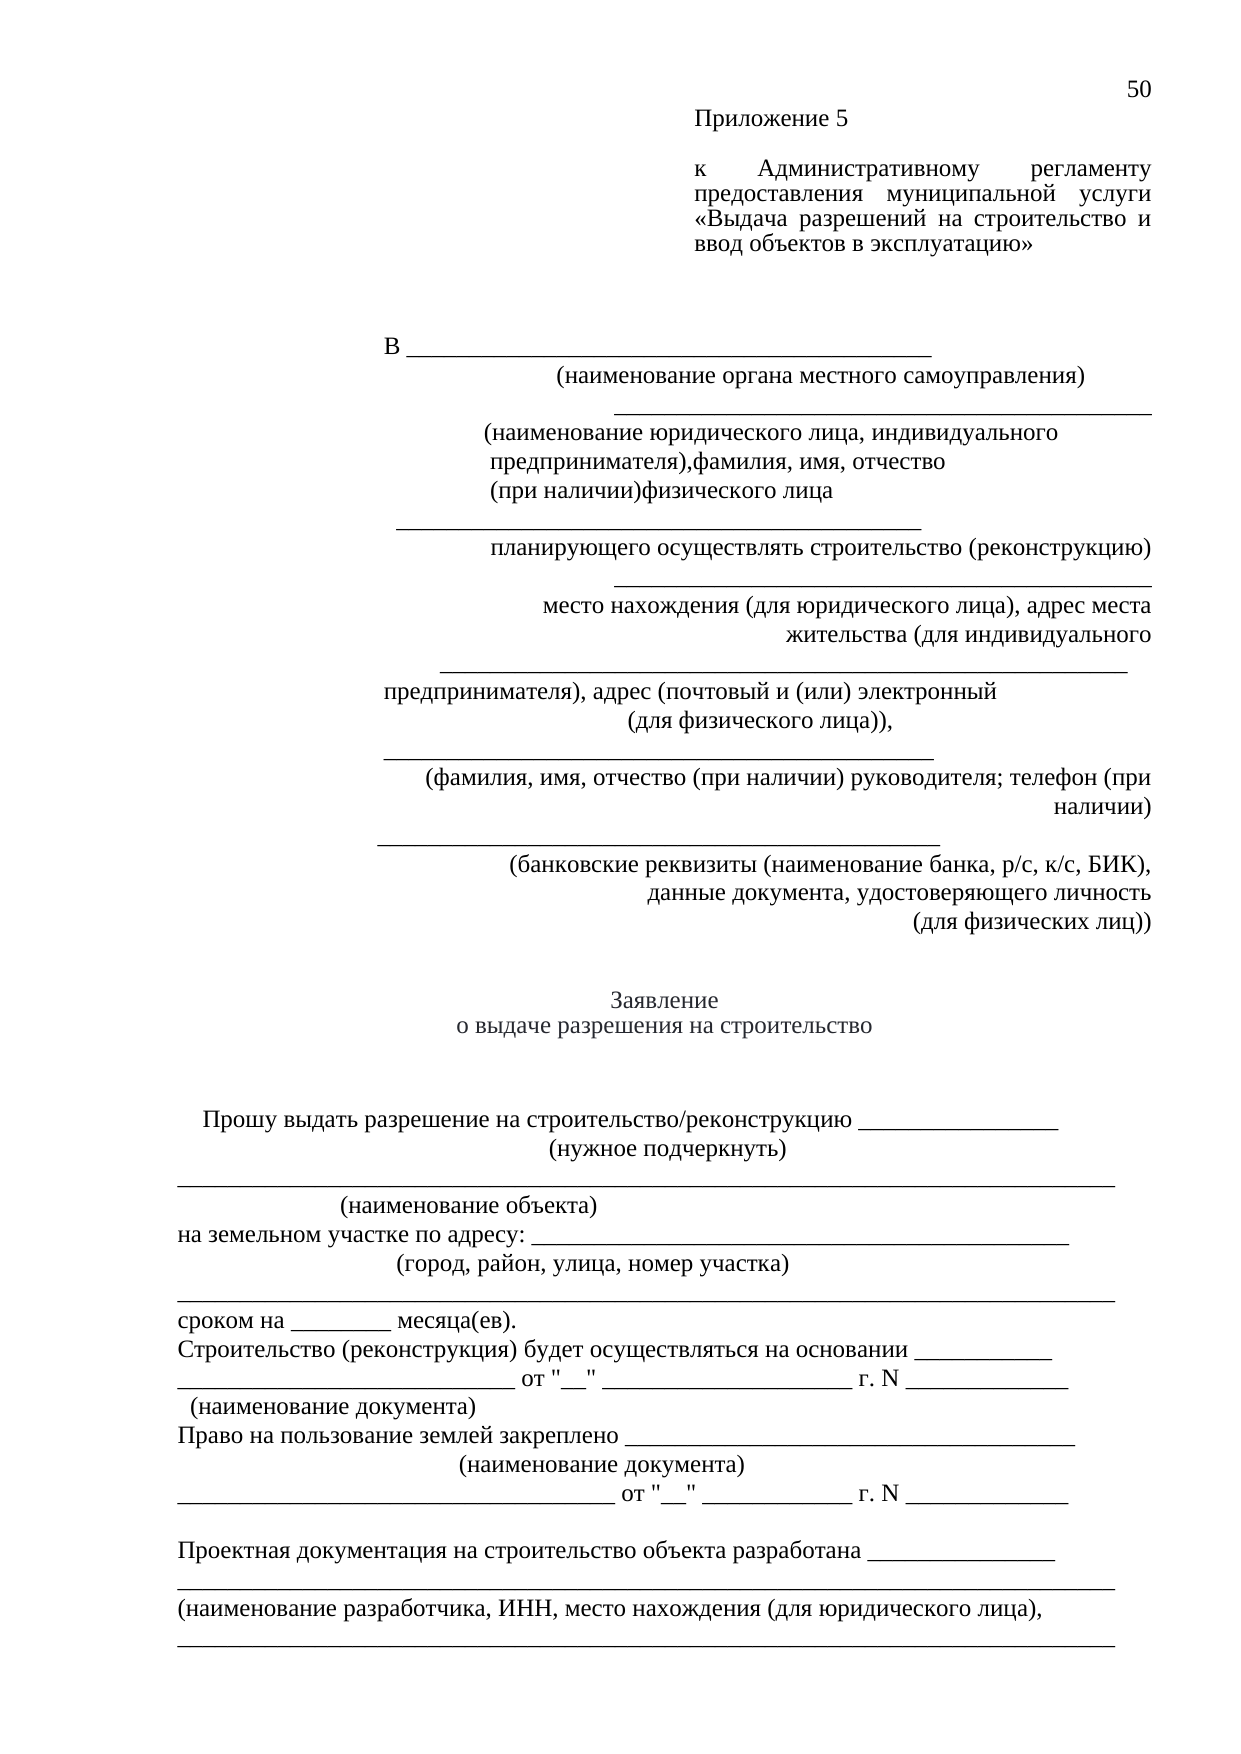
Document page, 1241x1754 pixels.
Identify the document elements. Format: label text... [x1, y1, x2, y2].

text планирующего осуществлять строительство (реконструкцию) ___________________________________________ [177, 532, 1152, 590]
text (для физических лиц)) [177, 906, 1152, 935]
text к Административному регламенту предоставления муниципальной услуги «Выдача разрешений на строительство и ввод объектов в эксплуатацию» [694, 156, 1152, 256]
text (наименование документа) [177, 1391, 1152, 1420]
text Проектная документация на строительство объекта разработана _______________ [177, 1535, 1152, 1564]
text (банковские реквизиты (наименование банка, р/с, к/с, БИК), данные документа, удостоверяющего личность [177, 849, 1152, 906]
text ___________________________________ от "__" ____________ г. N _____________ [177, 1478, 1152, 1506]
text ___________________________________________________________________________ [177, 1276, 1152, 1305]
text ___________________________ от "__" ____________________ г. N _____________ [177, 1363, 1152, 1391]
text (для физического лица)), [177, 705, 1152, 734]
text ___________________________________________________________________________ [177, 1161, 1152, 1190]
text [177, 1621, 1152, 1650]
text (фамилия, имя, отчество (при наличии) руководителя; телефон (при наличии) [177, 762, 1152, 820]
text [177, 1564, 1152, 1593]
text ___________________________________________ [177, 389, 1152, 417]
text на земельном участке по адресу: ___________________________________________ [177, 1219, 1152, 1248]
text Заявление о выдаче разрешения на строительство [177, 989, 1152, 1039]
text Приложение 5 [177, 103, 1152, 131]
text ____________________________________________ [177, 734, 1152, 762]
text (наименование документа) [177, 1449, 1152, 1478]
text (наименование разработчика, ИНН, место нахождения (для юридического лица), [177, 1593, 1152, 1621]
text (наименование органа местного самоуправления) [177, 360, 1152, 389]
text _____________________________________________ [177, 820, 1152, 849]
text (нужное подчеркнуть) [177, 1133, 1152, 1161]
text (наименование объекта) [177, 1190, 1152, 1219]
text предпринимателя), адрес (почтовый и (или) электронный [177, 676, 1152, 705]
text Строительство (реконструкция) будет осуществляться на основании ___________ [177, 1334, 1152, 1363]
text (наименование юридического лица, индивидуального предпринимателя),фамилия, имя, отчество (при наличии)физического лица [177, 417, 1152, 504]
text сроком на ________ месяца(ев). [177, 1305, 1152, 1334]
text __________________________________________ [177, 504, 1152, 532]
text Право на пользование землей закреплено ____________________________________ [177, 1420, 1152, 1449]
text В __________________________________________ [177, 331, 1152, 360]
text место нахождения (для юридического лица), адрес места жительства (для индивидуального [177, 590, 1152, 647]
text Прошу выдать разрешение на строительство/реконструкцию ________________ [177, 1104, 1152, 1133]
text (город, район, улица, номер участка) [177, 1248, 1152, 1276]
text _______________________________________________________ [177, 647, 1152, 676]
